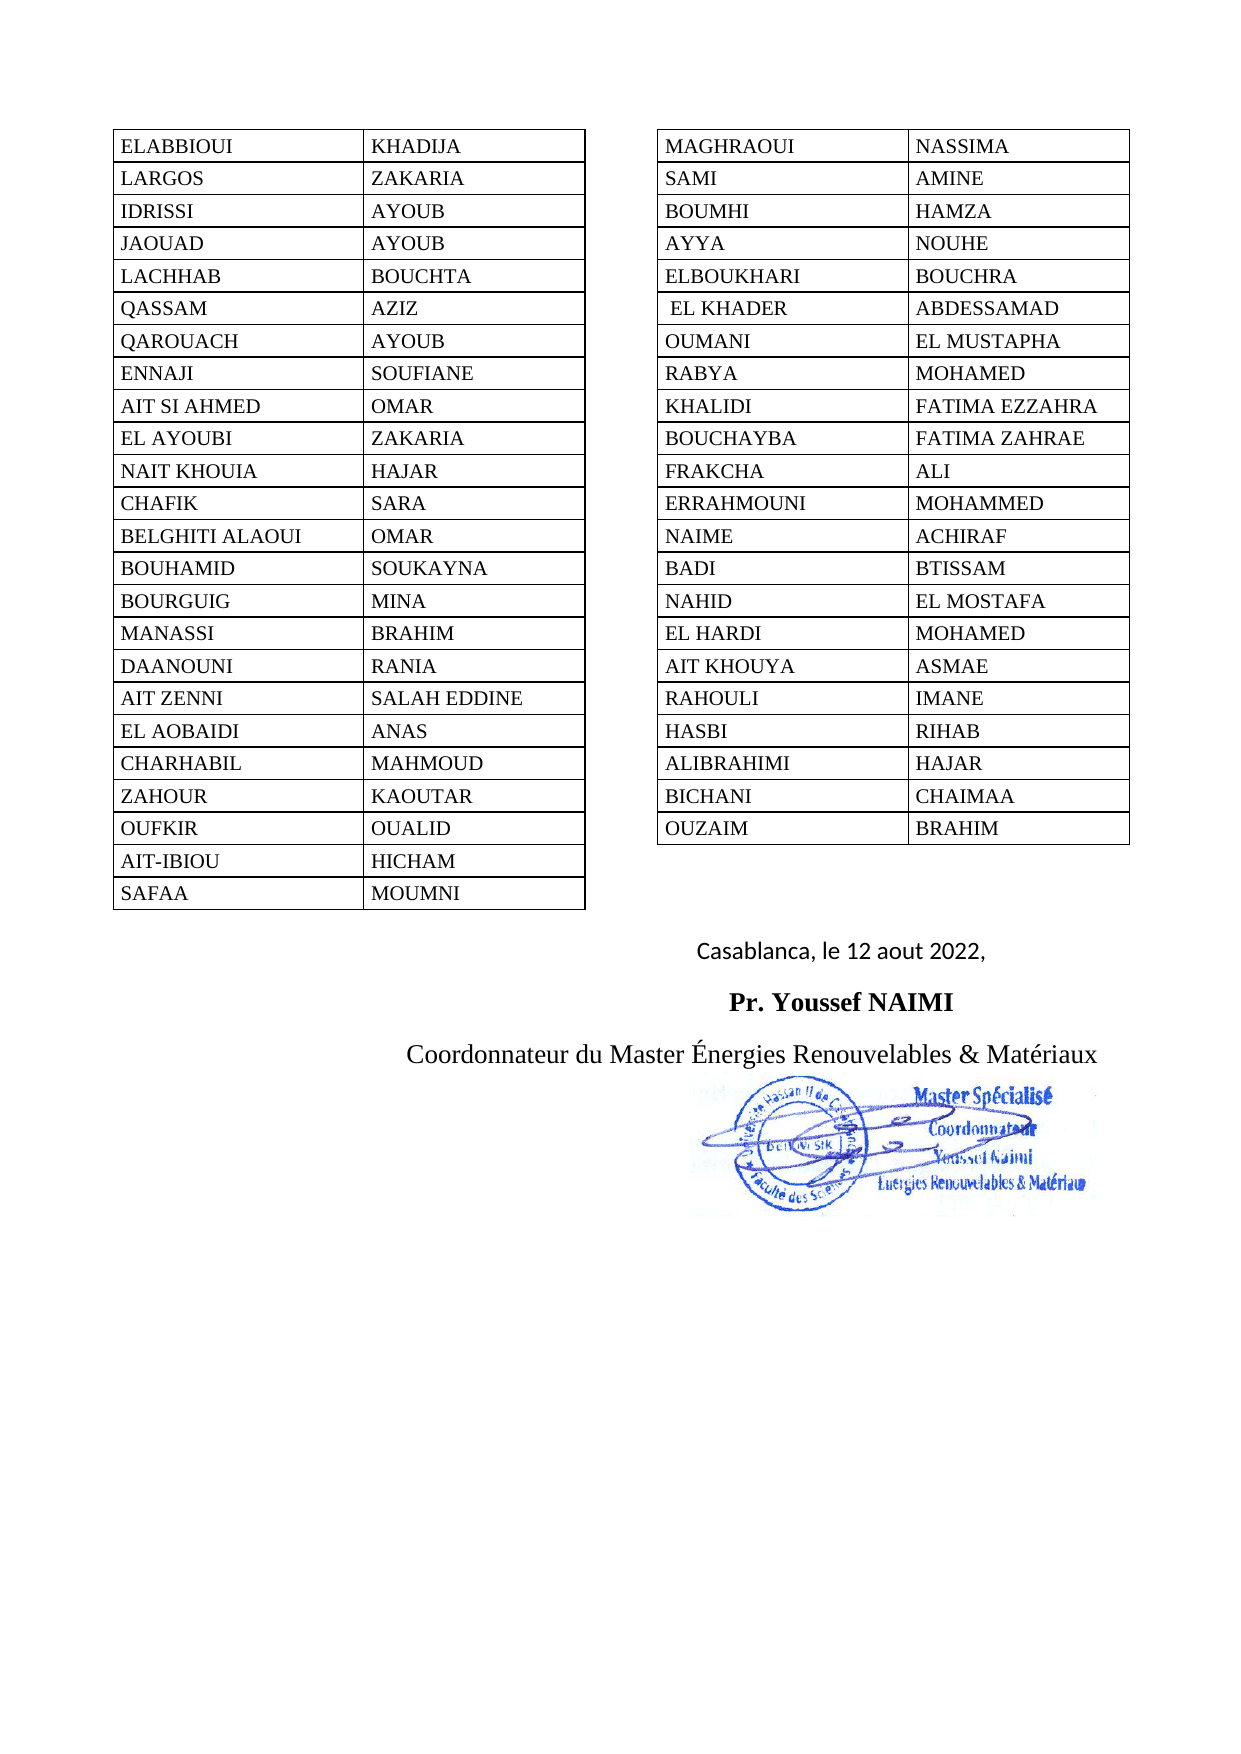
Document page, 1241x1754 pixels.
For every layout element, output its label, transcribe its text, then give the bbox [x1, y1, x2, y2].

text Coordonnateur du Master Énergies Renouvelables & Matériaux [112, 1038, 1098, 1217]
table_cell EL HARDI [658, 618, 908, 649]
table_cell AIT ZENNI [114, 683, 363, 714]
table_cell CHAFIK [114, 488, 363, 519]
table_cell SARA [364, 488, 584, 519]
table_cell NOUHE [909, 228, 1129, 259]
table_cell SALAH EDDINE [364, 683, 584, 714]
table_cell BRAHIM [364, 618, 584, 649]
table_cell IMANE [909, 683, 1129, 714]
text Pr. Youssef NAIMI [555, 987, 1128, 1018]
table_cell BTISSAM [909, 553, 1129, 584]
table_cell JAOUAD [114, 228, 363, 259]
table_cell EL MOSTAFA [909, 585, 1129, 616]
table_cell ACHIRAF [909, 520, 1129, 551]
table_cell AZIZ [364, 293, 584, 324]
table_cell NAIT KHOUIA [114, 455, 363, 486]
table_cell EL AOBAIDI [114, 715, 363, 746]
table_cell MINA [364, 585, 584, 616]
table_cell BELGHITI ALAOUI [114, 520, 363, 551]
table_cell MOHAMMED [909, 488, 1129, 519]
table_cell ABDESSAMAD [909, 293, 1129, 324]
table_cell KAOUTAR [364, 780, 584, 811]
table_cell AYOUB [364, 325, 584, 356]
table_cell OMAR [364, 520, 584, 551]
table_cell MOHAMED [909, 358, 1129, 389]
table_cell AYOUB [364, 228, 584, 259]
table_cell BOUCHTA [364, 260, 584, 291]
table_cell IDRISSI [114, 195, 363, 226]
table_cell ANAS [364, 715, 584, 746]
table_cell HASBI [658, 715, 908, 746]
table_cell ELABBIOUI [114, 130, 363, 161]
table_cell NASSIMA [909, 130, 1129, 161]
table_cell ZAHOUR [114, 780, 363, 811]
table_cell SOUFIANE [364, 358, 584, 389]
table_cell HICHAM [364, 845, 584, 876]
table_cell FATIMA ZAHRAE [909, 423, 1129, 454]
table_cell ALI [909, 455, 1129, 486]
table_cell OUZAIM [658, 813, 908, 844]
table_cell AMINE [909, 163, 1129, 194]
table_cell MAHMOUD [364, 748, 584, 779]
table_cell ZAKARIA [364, 423, 584, 454]
table_cell BICHANI [658, 780, 908, 811]
table_cell ENNAJI [114, 358, 363, 389]
table_cell RANIA [364, 650, 584, 681]
table_cell OUFKIR [114, 813, 363, 844]
table_cell AIT SI AHMED [114, 390, 363, 421]
table_cell HAJAR [364, 455, 584, 486]
table_cell LACHHAB [114, 260, 363, 291]
table_cell QAROUACH [114, 325, 363, 356]
table_cell RABYA [658, 358, 908, 389]
table_cell EL KHADER [658, 293, 908, 324]
table_cell KHADIJA [364, 130, 584, 161]
table_cell SAMI [658, 163, 908, 194]
table_cell CHARHABIL [114, 748, 363, 779]
table_cell SOUKAYNA [364, 553, 584, 584]
table_cell QASSAM [114, 293, 363, 324]
text Casablanca, le 12 aout 2022, [555, 935, 1128, 966]
table_cell BOUMHI [658, 195, 908, 226]
table_cell HAJAR [909, 748, 1129, 779]
table_cell OUALID [364, 813, 584, 844]
table_cell BADI [658, 553, 908, 584]
table_cell ALIBRAHIMI [658, 748, 908, 779]
table_cell NAIME [658, 520, 908, 551]
table_cell RAHOULI [658, 683, 908, 714]
table_cell BOUCHRA [909, 260, 1129, 291]
table_cell DAANOUNI [114, 650, 363, 681]
table_cell MOUMNI [364, 878, 584, 909]
table_cell RIHAB [909, 715, 1129, 746]
table_cell OUMANI [658, 325, 908, 356]
table_cell OMAR [364, 390, 584, 421]
table_cell ZAKARIA [364, 163, 584, 194]
table_cell NAHID [658, 585, 908, 616]
table_cell FATIMA EZZAHRA [909, 390, 1129, 421]
table_cell LARGOS [114, 163, 363, 194]
table_cell MAGHRAOUI [658, 130, 908, 161]
table_cell FRAKCHA [658, 455, 908, 486]
table_cell KHALIDI [658, 390, 908, 421]
table_cell AYOUB [364, 195, 584, 226]
table_cell ELBOUKHARI [658, 260, 908, 291]
table_cell MOHAMED [909, 618, 1129, 649]
table_cell ASMAE [909, 650, 1129, 681]
table_cell MANASSI [114, 618, 363, 649]
table_cell BOUCHAYBA [658, 423, 908, 454]
table_cell CHAIMAA [909, 780, 1129, 811]
table_cell SAFAA [114, 878, 363, 909]
table_cell EL MUSTAPHA [909, 325, 1129, 356]
table_cell EL AYOUBI [114, 423, 363, 454]
table_cell HAMZA [909, 195, 1129, 226]
table_cell BOURGUIG [114, 585, 363, 616]
table_cell AIT KHOUYA [658, 650, 908, 681]
table_cell BOUHAMID [114, 553, 363, 584]
table_cell BRAHIM [909, 813, 1129, 844]
table_cell ERRAHMOUNI [658, 488, 908, 519]
table_cell AIT-IBIOU [114, 845, 363, 876]
table_cell AYYA [658, 228, 908, 259]
